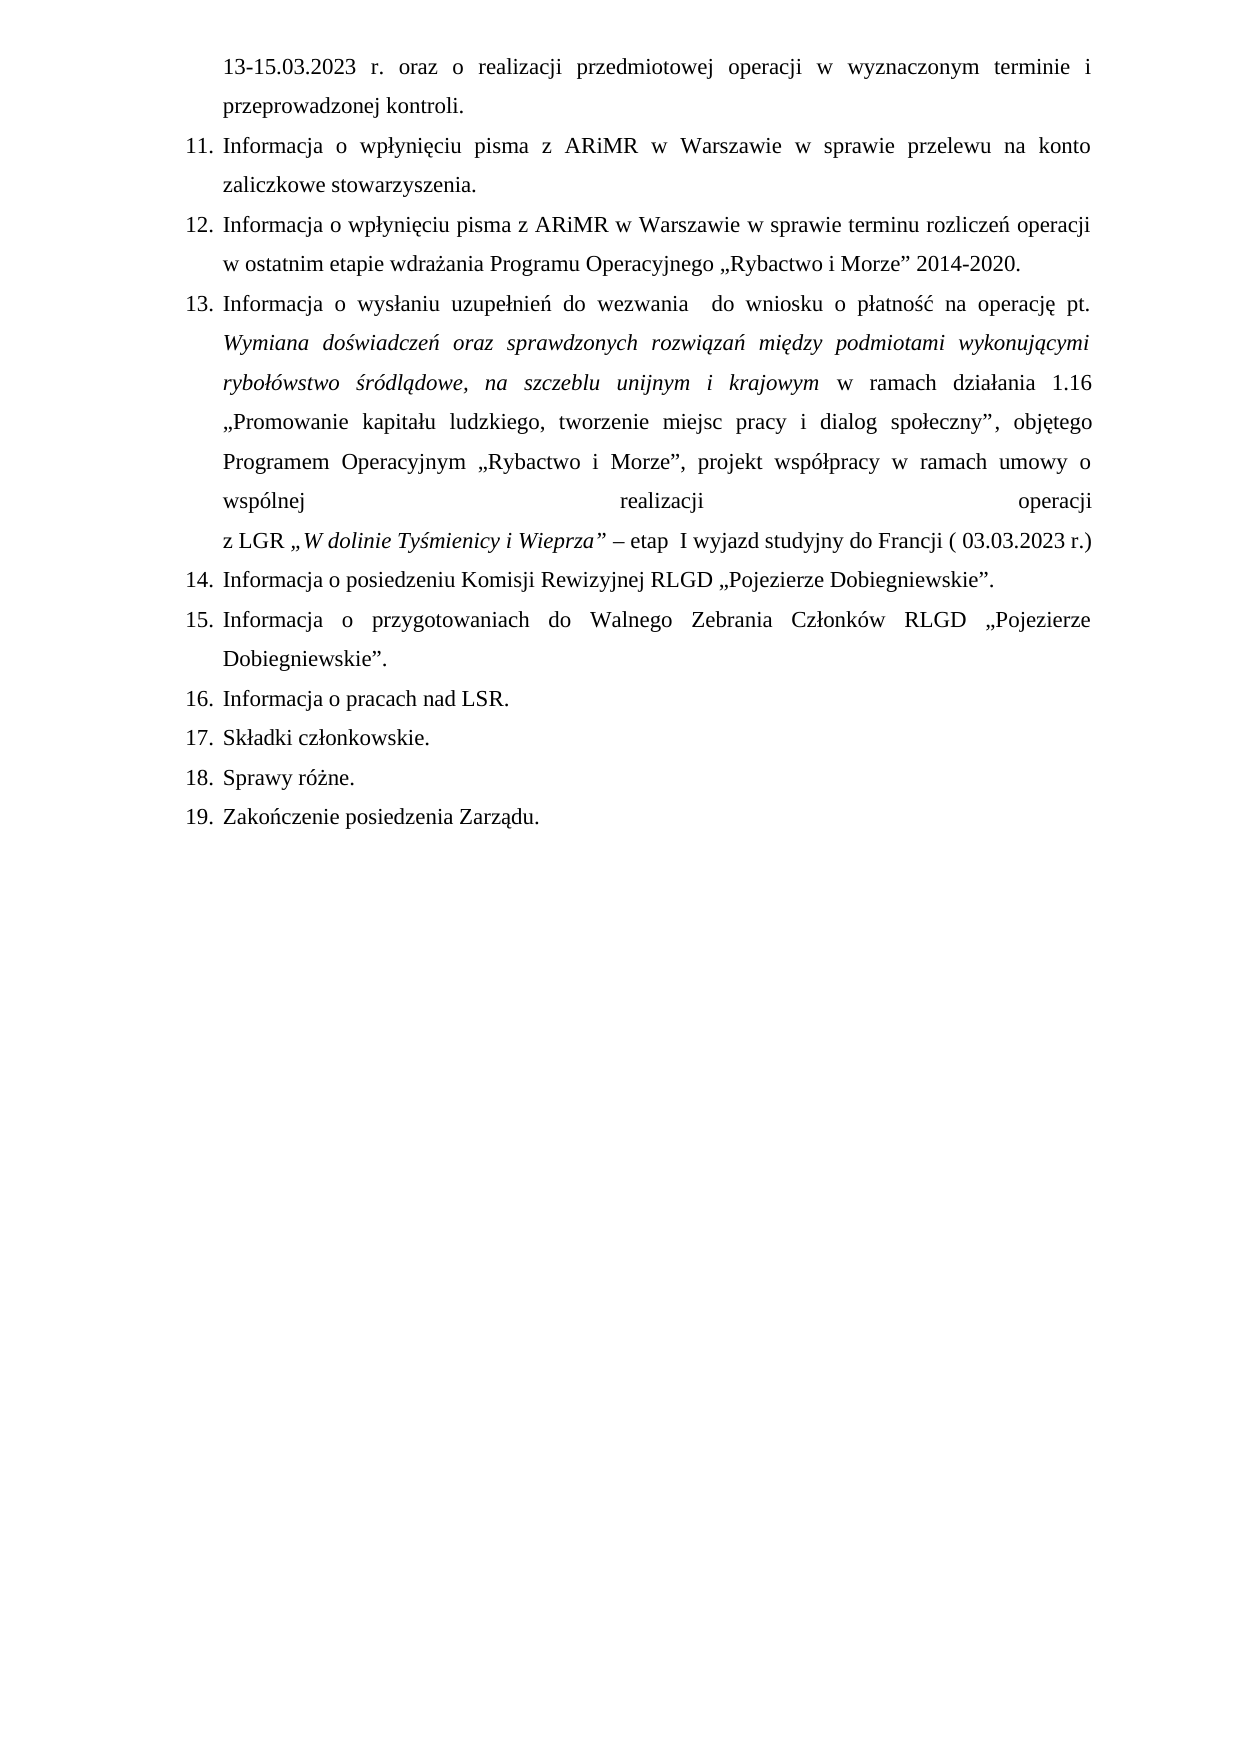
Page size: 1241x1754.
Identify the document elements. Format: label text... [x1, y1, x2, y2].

list Informacja o pracach nad LSR. [185, 685, 1092, 711]
list Zakończenie posiedzenia Zarządu. [185, 803, 1092, 829]
list Informacja o przygotowaniach do Walnego Zebrania Członków RLGD „Pojezierze Dobiegniewskie”. [185, 606, 1092, 672]
list Sprawy różne. [185, 764, 1092, 790]
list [185, 53, 1092, 119]
list Informacja o wpłynięciu pisma z ARiMR w Warszawie w sprawie terminu rozliczeń operacji w ostatnim etapie wdrażania Programu Operacyjnego „Rybactwo i Morze” 2014-2020. [185, 211, 1092, 277]
list Informacja o wysłaniu uzupełnień do wezwania do wniosku o płatność na operację pt. Wymiana doświadczeń oraz sprawdzonych rozwiązań między podmiotami wykonującymi rybołówstwo śródlądowe, na szczeblu unijnym i krajowym w ramach działania 1.16 „Promowanie kapitału ludzkiego, tworzenie miejsc pracy i dialog społeczny”, objętego Programem Operacyjnym „Rybactwo i Morze”, projekt współpracy w ramach umowy o wspólnej realizacji operacji z LGR „W dolinie Tyśmienicy i Wieprza” – etap I wyjazd studyjny do Francji ( 03.03.2023 r.) [185, 290, 1092, 553]
list Informacja o wpłynięciu pisma z ARiMR w Warszawie w sprawie przelewu na konto zaliczkowe stowarzyszenia. [185, 132, 1092, 198]
list Składki członkowskie. [185, 724, 1092, 751]
list Informacja o posiedzeniu Komisji Rewizyjnej RLGD „Pojezierze Dobiegniewskie”. [185, 566, 1092, 593]
